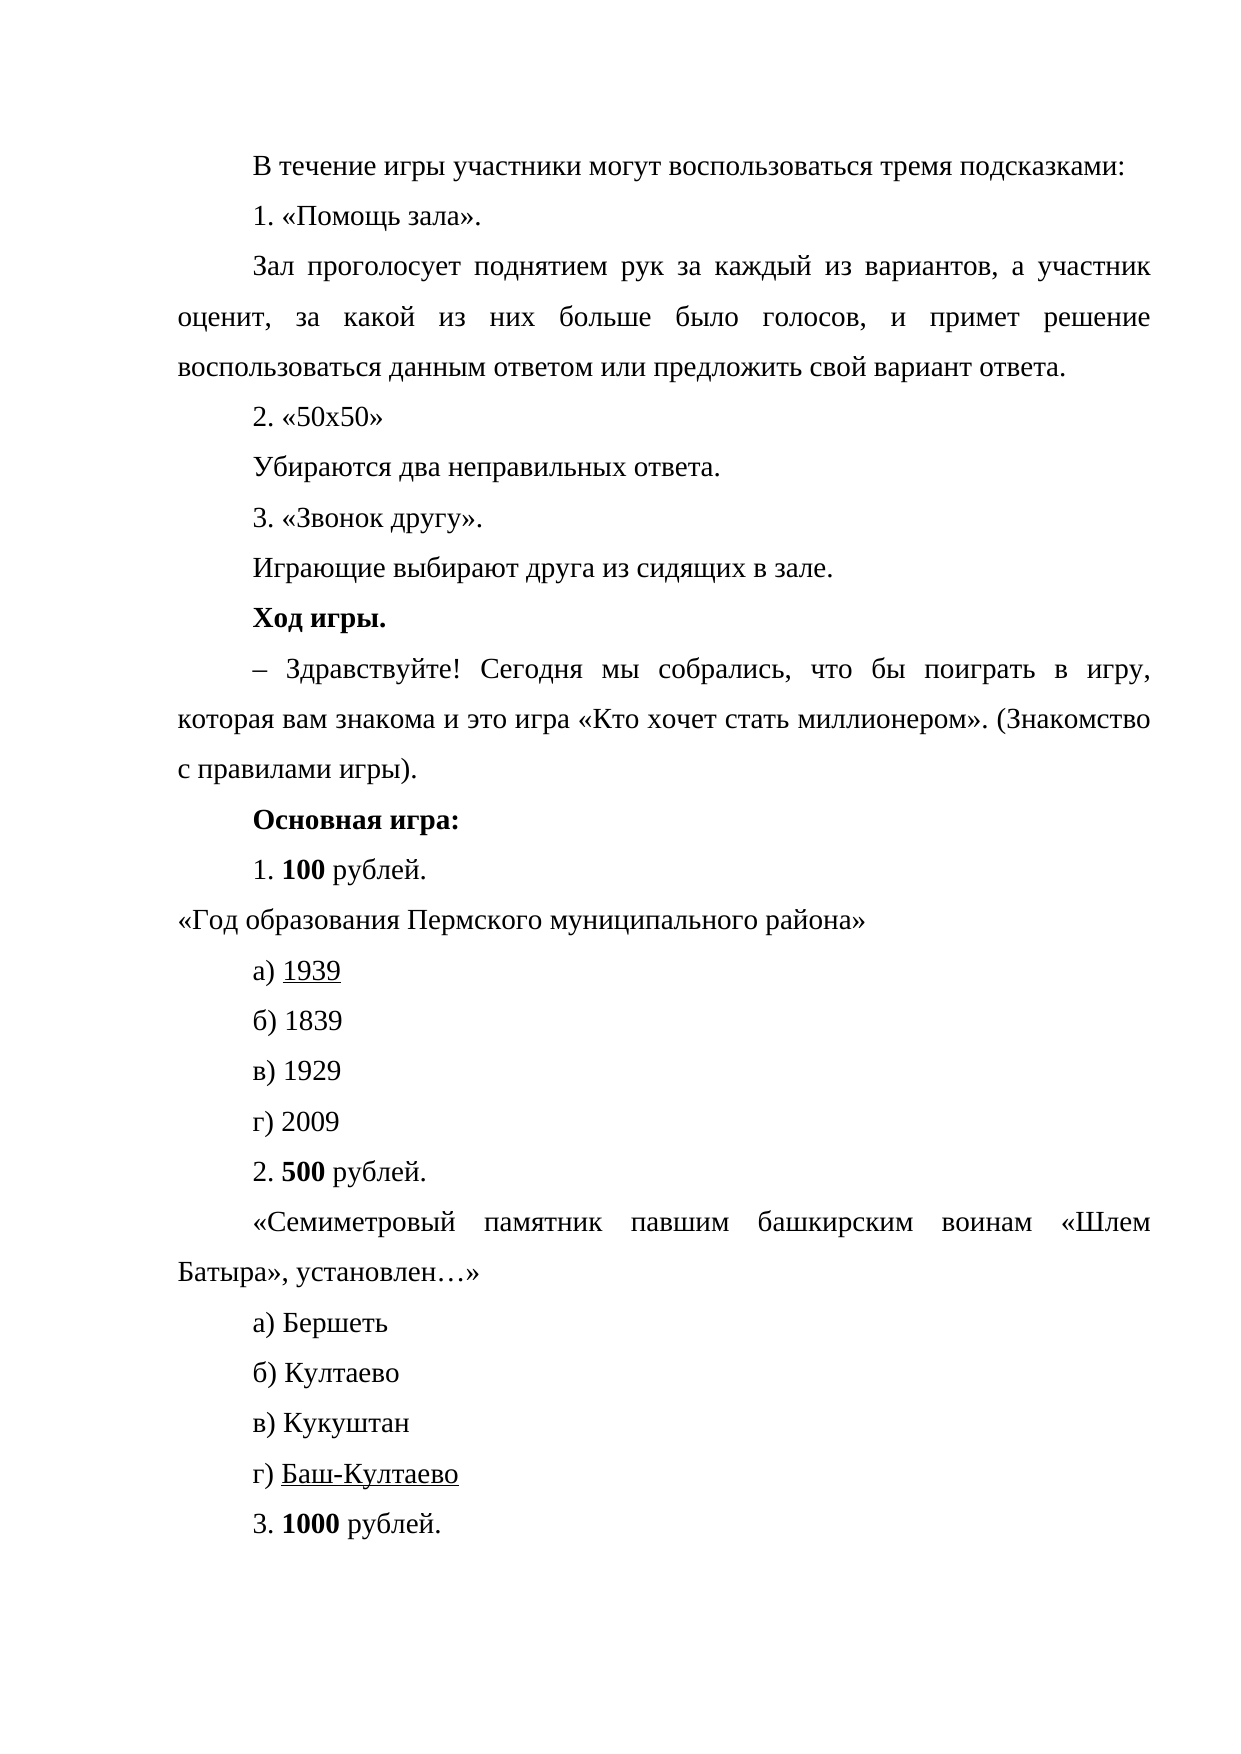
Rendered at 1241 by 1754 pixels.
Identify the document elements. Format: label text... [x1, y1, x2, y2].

text Зал проголосует поднятием рук за каждый из вариантов, а участник оценит, за какой из них больше было голосов, и примет решение воспользоваться данным ответом или предложить свой вариант ответа. [177, 248, 1152, 382]
text г) 2009 [177, 1104, 1152, 1137]
text 2. 500 рублей. [177, 1154, 1152, 1187]
text б) 1839 [177, 1003, 1152, 1037]
text Основная игра: [177, 802, 1152, 835]
text 1. 100 рублей. «Год образования Пермского муниципального района» [177, 852, 1152, 936]
text 3. 1000 рублей. [177, 1506, 1152, 1540]
text г) Баш-Култаево [177, 1456, 1152, 1489]
text Ход игры. [177, 601, 1152, 634]
text 1. «Помощь зала». [177, 198, 1152, 232]
text б) Култаево [177, 1355, 1152, 1389]
text в) Кукуштан [177, 1406, 1152, 1439]
text а) Бершеть [177, 1305, 1152, 1338]
text а) 1939 [177, 953, 1152, 986]
text – Здравствуйте! Сегодня мы собрались, что бы поиграть в игру, которая вам знакома и это игра «Кто хочет стать миллионером». (Знакомство с правилами игры). [177, 651, 1152, 785]
text В течение игры участники могут воспользоваться тремя подсказками: [177, 148, 1152, 181]
text «Семиметровый памятник павшим башкирским воинам «Шлем Батыра», установлен…» [177, 1204, 1152, 1288]
text Играющие выбирают друга из сидящих в зале. [177, 550, 1152, 584]
text в) 1929 [177, 1053, 1152, 1087]
text 2. «50х50» [177, 399, 1152, 433]
text 3. «Звонок другу». [177, 500, 1152, 533]
text Убираются два неправильных ответа. [177, 449, 1152, 483]
